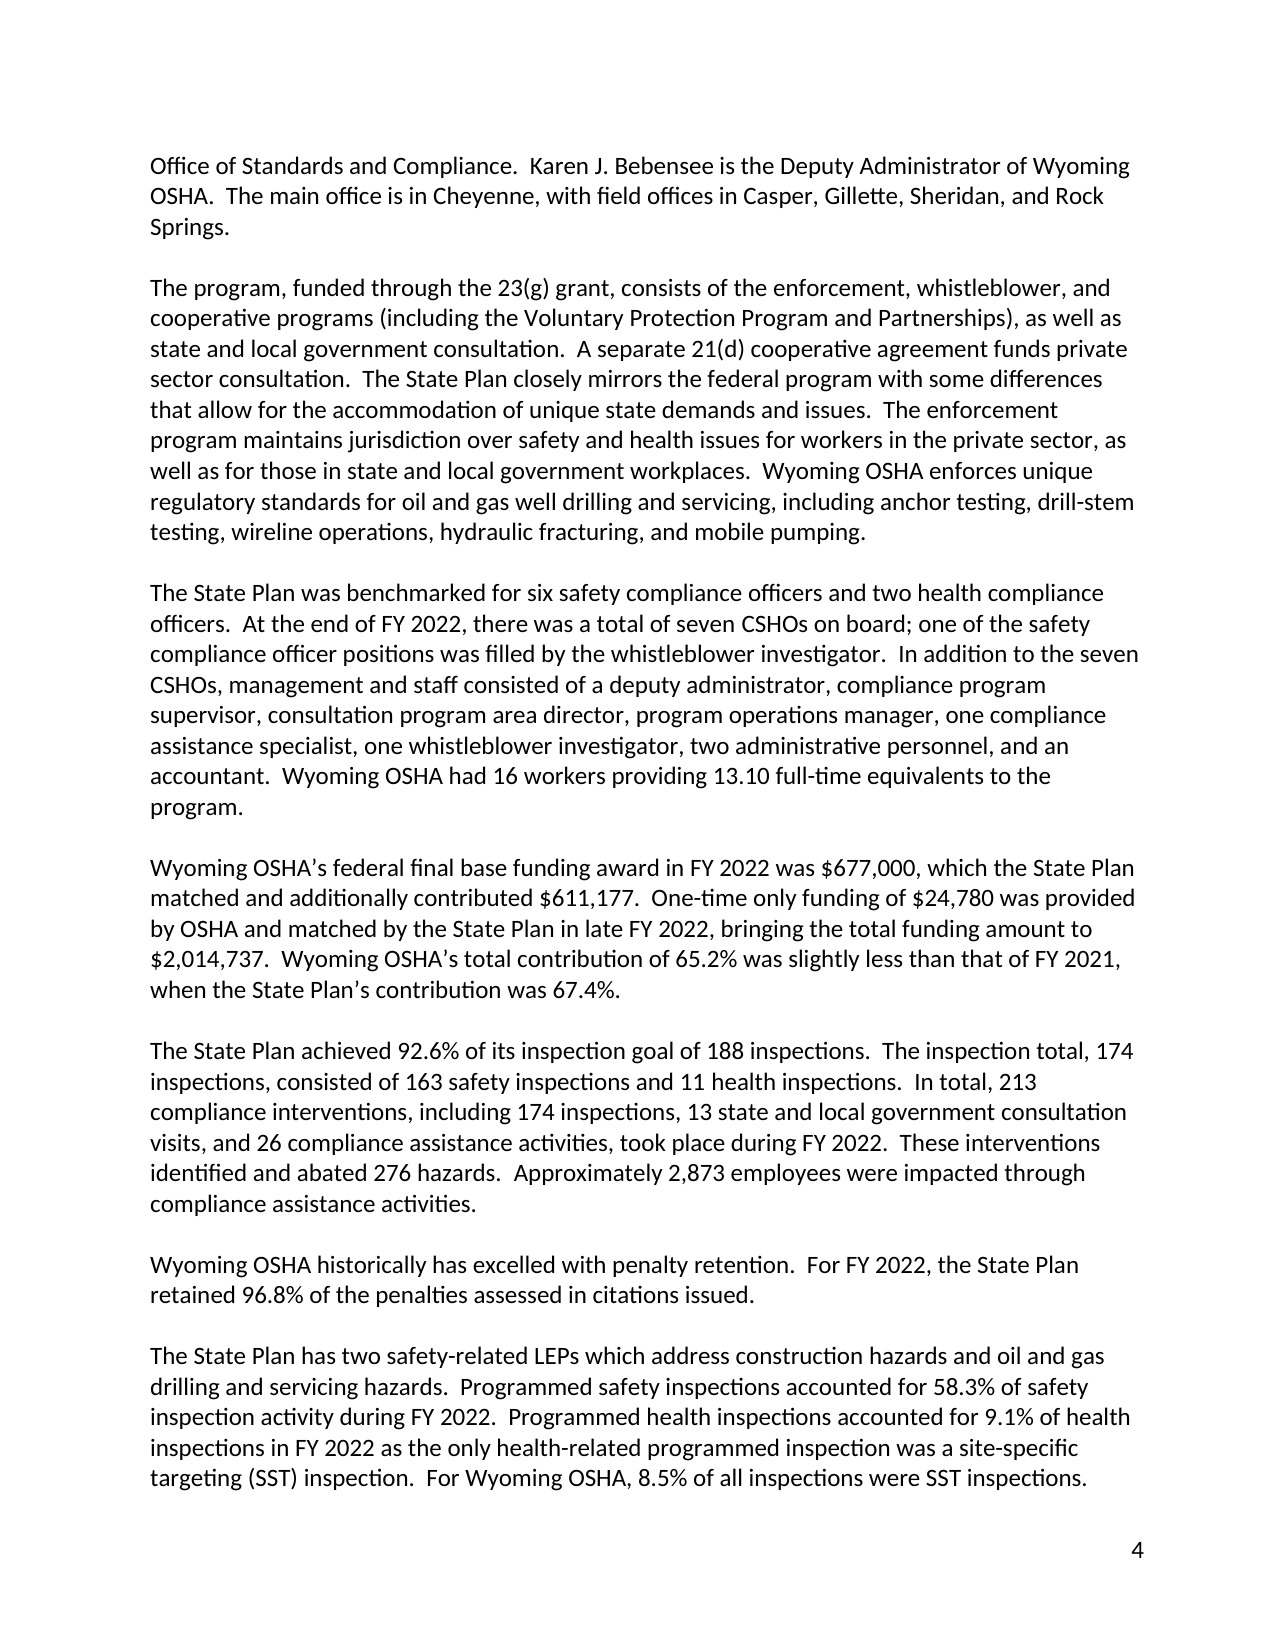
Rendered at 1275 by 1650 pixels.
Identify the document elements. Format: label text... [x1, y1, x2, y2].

text The State Plan was benchmarked for six safety compliance officers and two health compliance officers. At the end of FY 2022, there was a total of seven CSHOs on board; one of the safety compliance officer positions was filled by the whistleblower investigator. In addition to the seven CSHOs, management and staff consisted of a deputy administrator, compliance program supervisor, consultation program area director, program operations manager, one compliance assistance specialist, one whistleblower investigator, two administrative personnel, and an accountant. Wyoming OSHA had 16 workers providing 13.10 full-time equivalents to the program. [150, 577, 1144, 821]
text Wyoming OSHA historically has excelled with penalty retention. For FY 2022, the State Plan retained 96.8% of the penalties assessed in citations issued. [150, 1249, 1144, 1310]
text Wyoming OSHA’s federal final base funding award in FY 2022 was $677,000, which the State Plan matched and additionally contributed $611,177. One-time only funding of $24,780 was provided by OSHA and matched by the State Plan in late FY 2022, bringing the total funding amount to $2,014,737. Wyoming OSHA’s total contribution of 65.2% was slightly less than that of FY 2021, when the State Plan’s contribution was 67.4%. [150, 852, 1144, 1004]
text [150, 150, 1144, 242]
text The program, funded through the 23(g) grant, consists of the enforcement, whistleblower, and cooperative programs (including the Voluntary Protection Program and Partnerships), as well as state and local government consultation. A separate 21(d) cooperative agreement funds private sector consultation. The State Plan closely mirrors the federal program with some differences that allow for the accommodation of unique state demands and issues. The enforcement program maintains jurisdiction over safety and health issues for workers in the private sector, as well as for those in state and local government workplaces. Wyoming OSHA enforces unique regulatory standards for oil and gas well drilling and servicing, including anchor testing, drill-stem testing, wireline operations, hydraulic fracturing, and mobile pumping. [150, 272, 1144, 547]
text The State Plan has two safety-related LEPs which address construction hazards and oil and gas drilling and servicing hazards. Programmed safety inspections accounted for 58.3% of safety inspection activity during FY 2022. Programmed health inspections accounted for 9.1% of health inspections in FY 2022 as the only health-related programmed inspection was a site-specific targeting (SST) inspection. For Wyoming OSHA, 8.5% of all inspections were SST inspections. [150, 1340, 1144, 1493]
text The State Plan achieved 92.6% of its inspection goal of 188 inspections. The inspection total, 174 inspections, consisted of 163 safety inspections and 11 health inspections. In total, 213 compliance interventions, including 174 inspections, 13 state and local government consultation visits, and 26 compliance assistance activities, took place during FY 2022. These interventions identified and abated 276 hazards. Approximately 2,873 employees were impacted through compliance assistance activities. [150, 1035, 1144, 1218]
